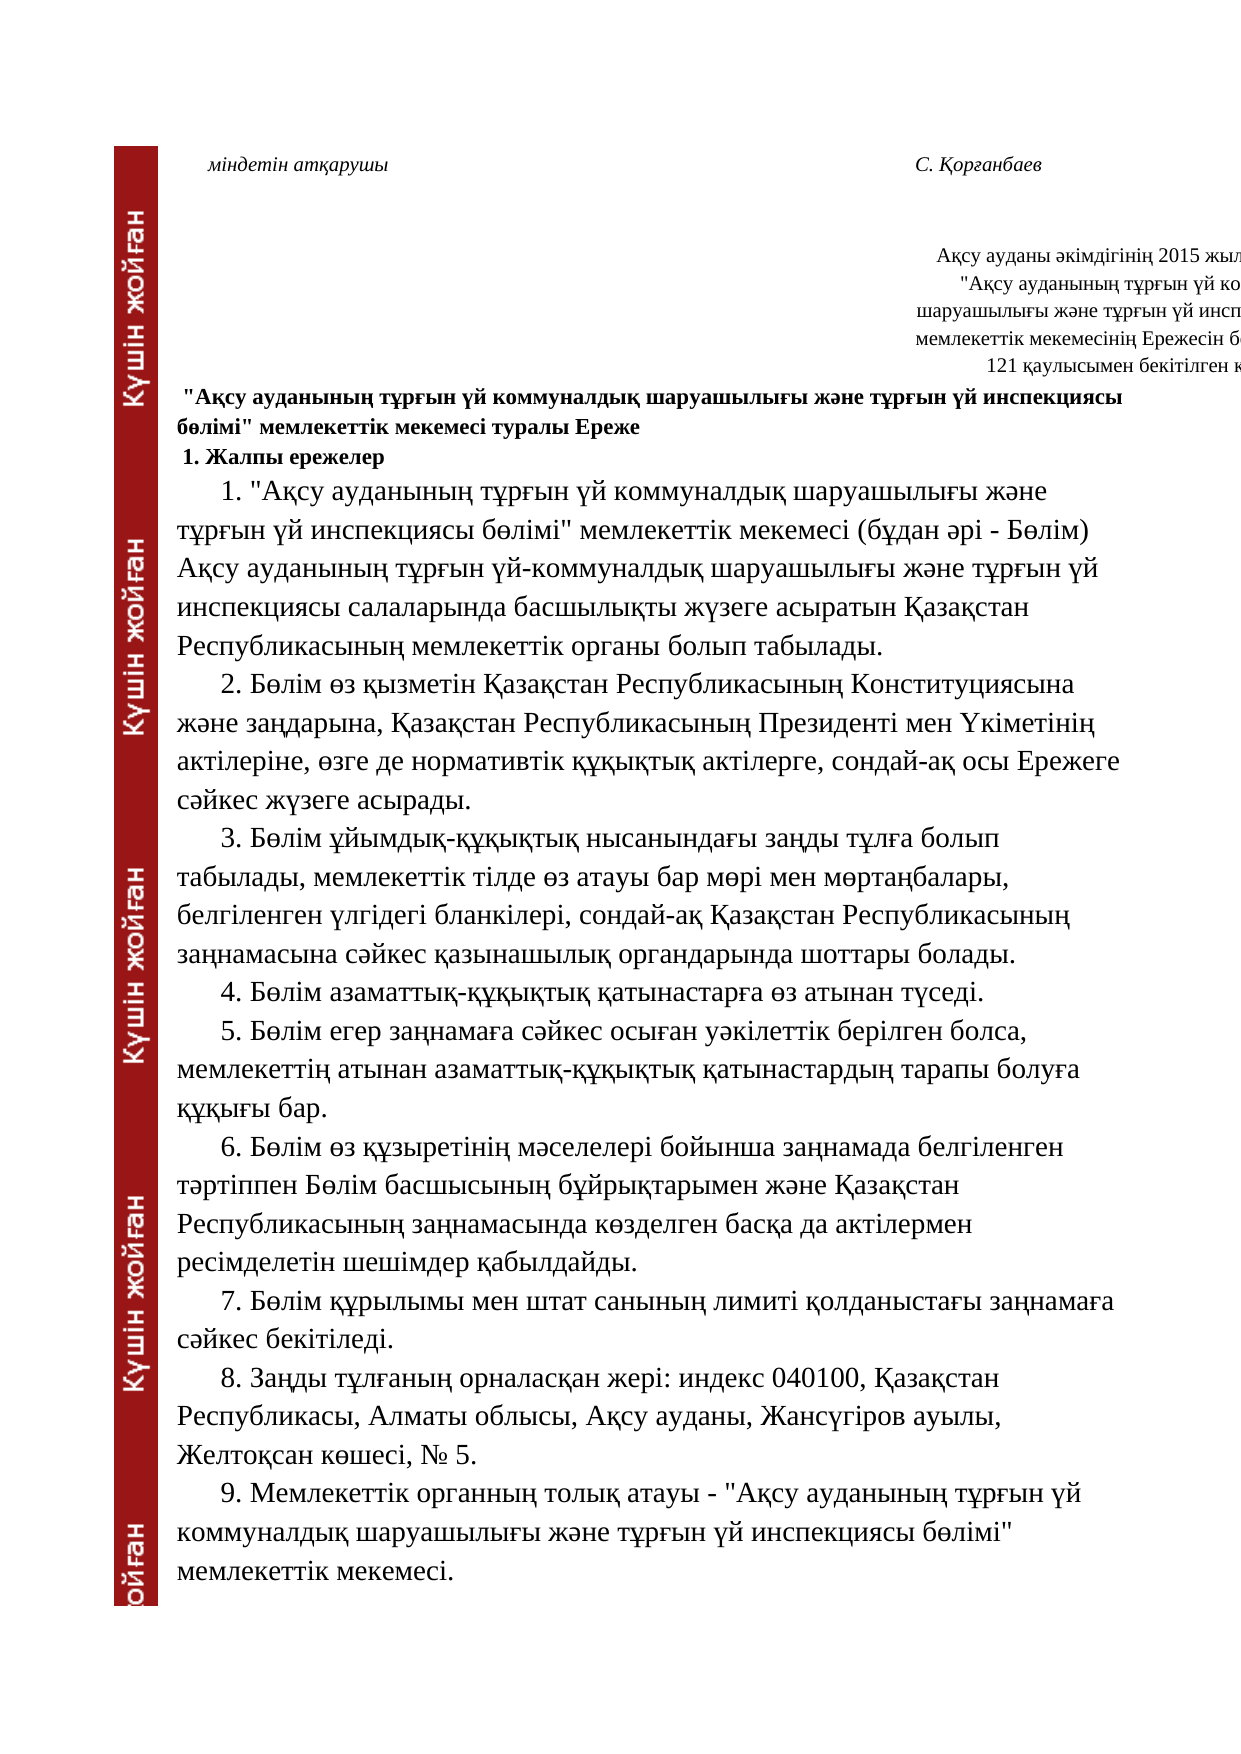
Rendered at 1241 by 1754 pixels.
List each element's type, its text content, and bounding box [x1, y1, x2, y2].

text "Ақсу ауданының тұрғын үй коммуналдық шаруашылығы және тұрғын үй инспекциясы бөлімі" мемлекеттік мекемесі туралы Ереже [112, 383, 1128, 439]
table_header [101, 241, 912, 383]
picture [114, 439, 158, 443]
table_header Ақсу ауданы әкімдігінің 2015 жылғы 9 сәуірдегі "Ақсу ауданының тұрғын үй коммуналдық шаруашылығы және тұрғын үй инспекциясы бөлімі" мемлекеттік мекемесінің Ережесін бекіту туралы" № 121 қаулысымен бекітілген қосымша [912, 241, 1240, 383]
picture [114, 181, 158, 241]
text 1. Жалпы ережелер [112, 443, 1128, 470]
table_cell міндетін атқарушы [101, 150, 913, 181]
picture [114, 146, 158, 150]
picture [114, 1586, 158, 1606]
table_cell С. Қорғанбаев [913, 150, 1240, 181]
